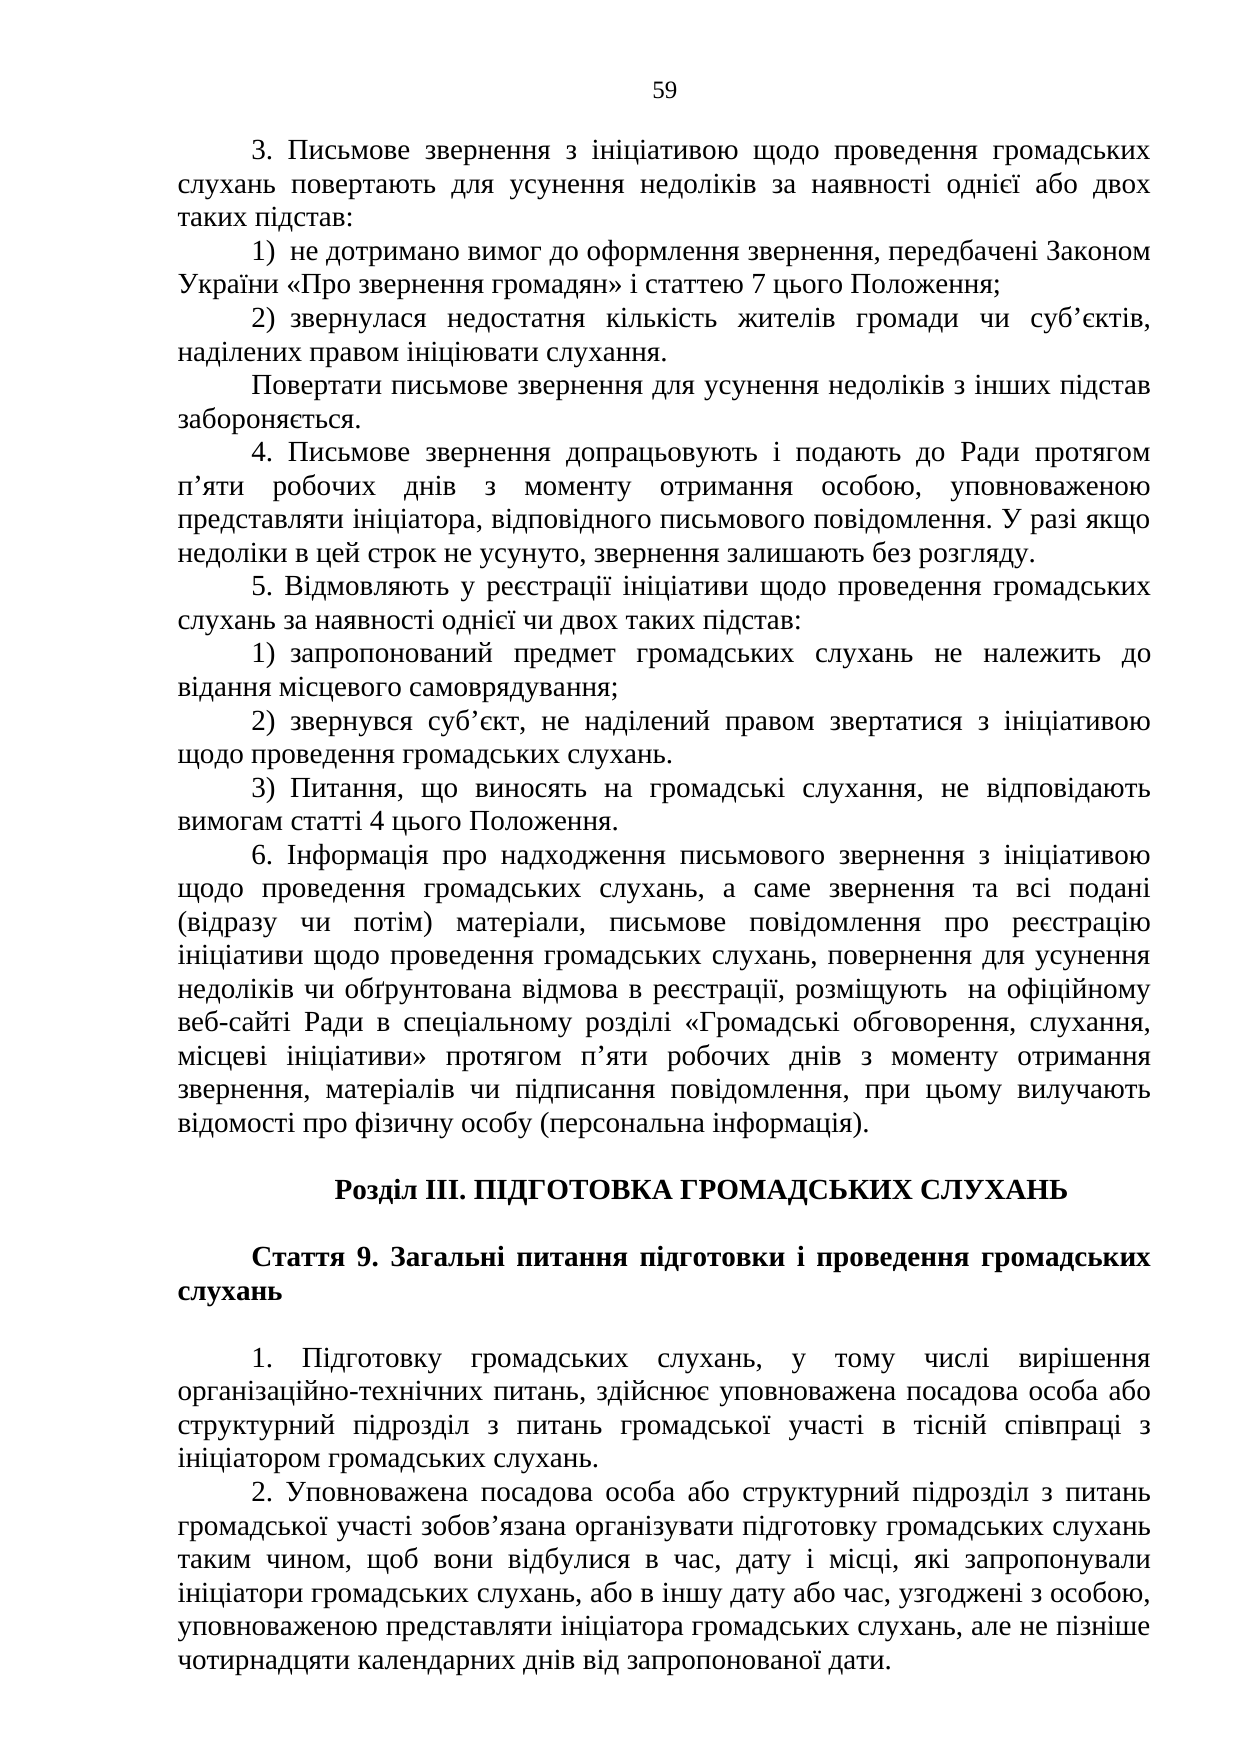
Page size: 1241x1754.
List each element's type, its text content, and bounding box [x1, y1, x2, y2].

text 3. Письмове звернення з ініціативою щодо проведення громадських слухань повертають для усунення недоліків за наявності однієї або двох таких підстав: [177, 132, 1152, 233]
text Розділ ІІІ. ПІДГОТОВКА ГРОМАДСЬКИХ СЛУХАНЬ [177, 1172, 1152, 1206]
list звернулася недостатня кількість жителів громади чи суб’єктів, наділених правом ініціювати слухання. [177, 300, 1152, 367]
text 5. Відмовляють у реєстрації ініціативи щодо проведення громадських слухань за наявності однієї чи двох таких підстав: [177, 568, 1152, 636]
text 4. Письмове звернення допрацьовують і подають до Ради протягом п’яти робочих днів з моменту отримання особою, уповноваженою представляти ініціатора, відповідного письмового повідомлення. У разі якщо недоліки в цей строк не усунуто, звернення залишають без розгляду. [177, 434, 1152, 568]
list Питання, що виносять на громадські слухання, не відповідають вимогам статті 4 цього Положення. [177, 770, 1152, 837]
text Стаття 9. Загальні питання підготовки і проведення громадських слухань [177, 1239, 1152, 1306]
text Повертати письмове звернення для усунення недоліків з інших підстав забороняється. [177, 367, 1152, 434]
text 6. Інформація про надходження письмового звернення з ініціативою щодо проведення громадських слухань, а саме звернення та всі подані (відразу чи потім) матеріали, письмове повідомлення про реєстрацію ініціативи щодо проведення громадських слухань, повернення для усунення недоліків чи обґрунтована відмова в реєстрації, розміщують на офіційному веб-сайті Ради в спеціальному розділі «Громадські обговорення, слухання, місцеві ініціативи» протягом п’яти робочих днів з моменту отримання звернення, матеріалів чи підписання повідомлення, при цьому вилучають відомості про фізичну особу (персональна інформація). [177, 837, 1152, 1139]
text 2. Уповноважена посадова особа або структурний підрозділ з питань громадської участі зобов’язана організувати підготовку громадських слухань таким чином, щоб вони відбулися в час, дату і місці, які запропонували ініціатори громадських слухань, або в іншу дату або час, узгоджені з особою, уповноваженою представляти ініціатора громадських слухань, але не пізніше чотирнадцяти календарних днів від запропонованої дати. [177, 1474, 1152, 1675]
text 1. Підготовку громадських слухань, у тому числі вирішення організаційно-технічних питань, здійснює уповноважена посадова особа або структурний підрозділ з питань громадської участі в тісній співпраці з ініціатором громадських слухань. [177, 1340, 1152, 1474]
list не дотримано вимог до оформлення звернення, передбачені Законом України «Про звернення громадян» і статтею 7 цього Положення; [177, 233, 1152, 300]
list звернувся суб’єкт, не наділений правом звертатися з ініціативою щодо проведення громадських слухань. [177, 703, 1152, 770]
list запропонований предмет громадських слухань не належить до відання місцевого самоврядування; [177, 636, 1152, 703]
